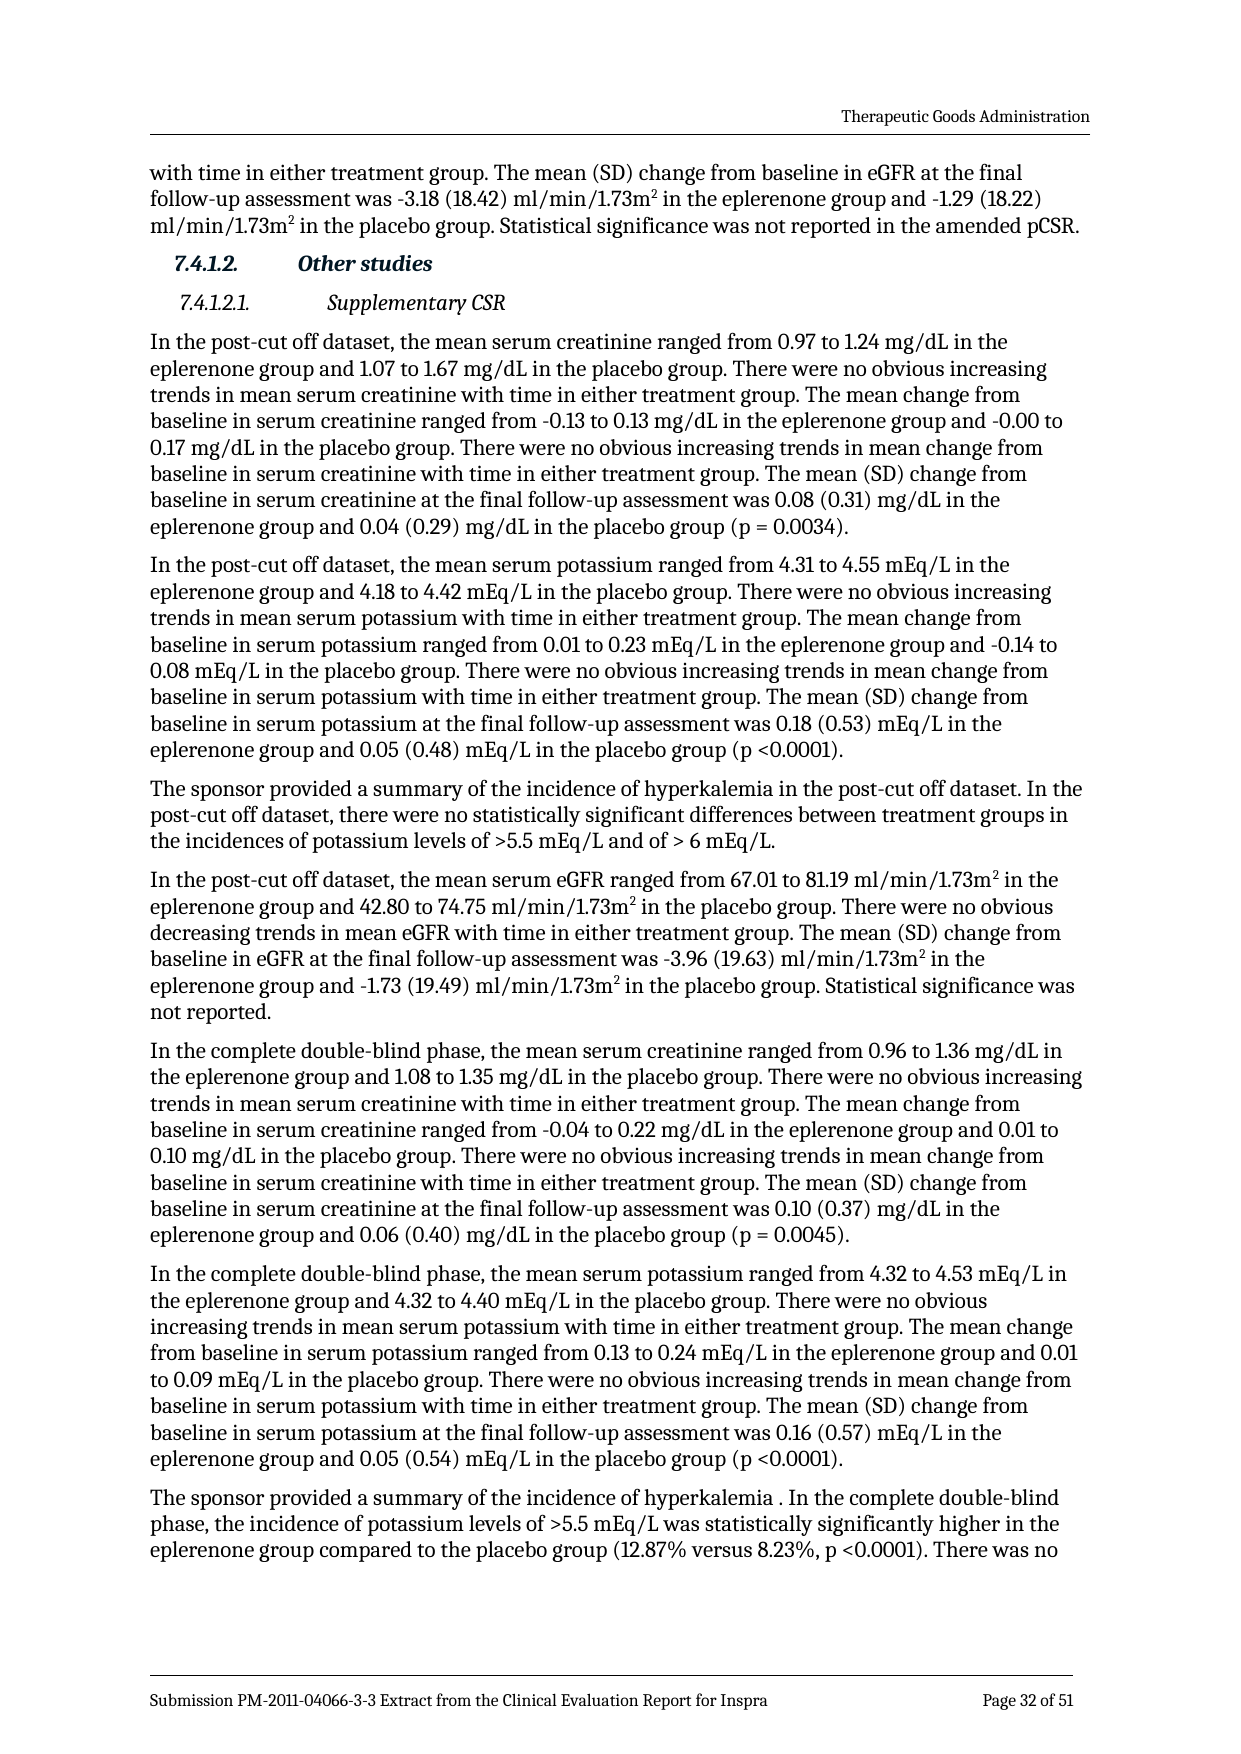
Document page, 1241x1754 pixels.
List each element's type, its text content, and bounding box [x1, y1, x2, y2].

text In the complete double-blind phase, the mean serum potassium ranged from 4.32 to 4.53 mEq/L in the eplerenone group and 4.32 to 4.40 mEq/L in the placebo group. There were no obvious increasing trends in mean serum potassium with time in either treatment group. The mean change from baseline in serum potassium ranged from 0.13 to 0.24 mEq/L in the eplerenone group and 0.01 to 0.09 mEq/L in the placebo group. There were no obvious increasing trends in mean change from baseline in serum potassium with time in either treatment group. The mean (SD) change from baseline in serum potassium at the final follow-up assessment was 0.16 (0.57) mEq/L in the eplerenone group and 0.05 (0.54) mEq/L in the placebo group (p <0.0001). [150, 1261, 1090, 1472]
text In the post-cut off dataset, the mean serum potassium ranged from 4.31 to 4.55 mEq/L in the eplerenone group and 4.18 to 4.42 mEq/L in the placebo group. There were no obvious increasing trends in mean serum potassium with time in either treatment group. The mean change from baseline in serum potassium ranged from 0.01 to 0.23 mEq/L in the eplerenone group and -0.14 to 0.08 mEq/L in the placebo group. There were no obvious increasing trends in mean change from baseline in serum potassium with time in either treatment group. The mean (SD) change from baseline in serum potassium at the final follow-up assessment was 0.18 (0.53) mEq/L in the eplerenone group and 0.05 (0.48) mEq/L in the placebo group (p <0.0001). [150, 552, 1090, 763]
subtitle Other studies [174, 251, 1090, 278]
text In the post-cut off dataset, the mean serum eGFR ranged from 67.01 to 81.19 ml/min/1.73m2 in the eplerenone group and 42.80 to 74.75 ml/min/1.73m2 in the placebo group. There were no obvious decreasing trends in mean eGFR with time in either treatment group. The mean (SD) change from baseline in eGFR at the final follow-up assessment was -3.96 (19.63) ml/min/1.73m2 in the eplerenone group and -1.73 (19.49) ml/min/1.73m2 in the placebo group. Statistical significance was not reported. [150, 867, 1090, 1025]
subtitle Supplementary CSR [179, 290, 1090, 316]
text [150, 1484, 1090, 1563]
text The sponsor provided a summary of the incidence of hyperkalemia in the post-cut off dataset. In the post-cut off dataset, there were no statistically significant differences between treatment groups in the incidences of potassium levels of >5.5 mEq/L and of > 6 mEq/L. [150, 776, 1090, 855]
text In the post-cut off dataset, the mean serum creatinine ranged from 0.97 to 1.24 mg/dL in the eplerenone group and 1.07 to 1.67 mg/dL in the placebo group. There were no obvious increasing trends in mean serum creatinine with time in either treatment group. The mean change from baseline in serum creatinine ranged from -0.13 to 0.13 mg/dL in the eplerenone group and -0.00 to 0.17 mg/dL in the placebo group. There were no obvious increasing trends in mean change from baseline in serum creatinine with time in either treatment group. The mean (SD) change from baseline in serum creatinine at the final follow-up assessment was 0.08 (0.31) mg/dL in the eplerenone group and 0.04 (0.29) mg/dL in the placebo group (p = 0.0034). [150, 329, 1090, 540]
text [150, 160, 1090, 239]
text In the complete double-blind phase, the mean serum creatinine ranged from 0.96 to 1.36 mg/dL in the eplerenone group and 1.08 to 1.35 mg/dL in the placebo group. There were no obvious increasing trends in mean serum creatinine with time in either treatment group. The mean change from baseline in serum creatinine ranged from -0.04 to 0.22 mg/dL in the eplerenone group and 0.01 to 0.10 mg/dL in the placebo group. There were no obvious increasing trends in mean change from baseline in serum creatinine with time in either treatment group. The mean (SD) change from baseline in serum creatinine at the final follow-up assessment was 0.10 (0.37) mg/dL in the eplerenone group and 0.06 (0.40) mg/dL in the placebo group (p = 0.0045). [150, 1038, 1090, 1249]
